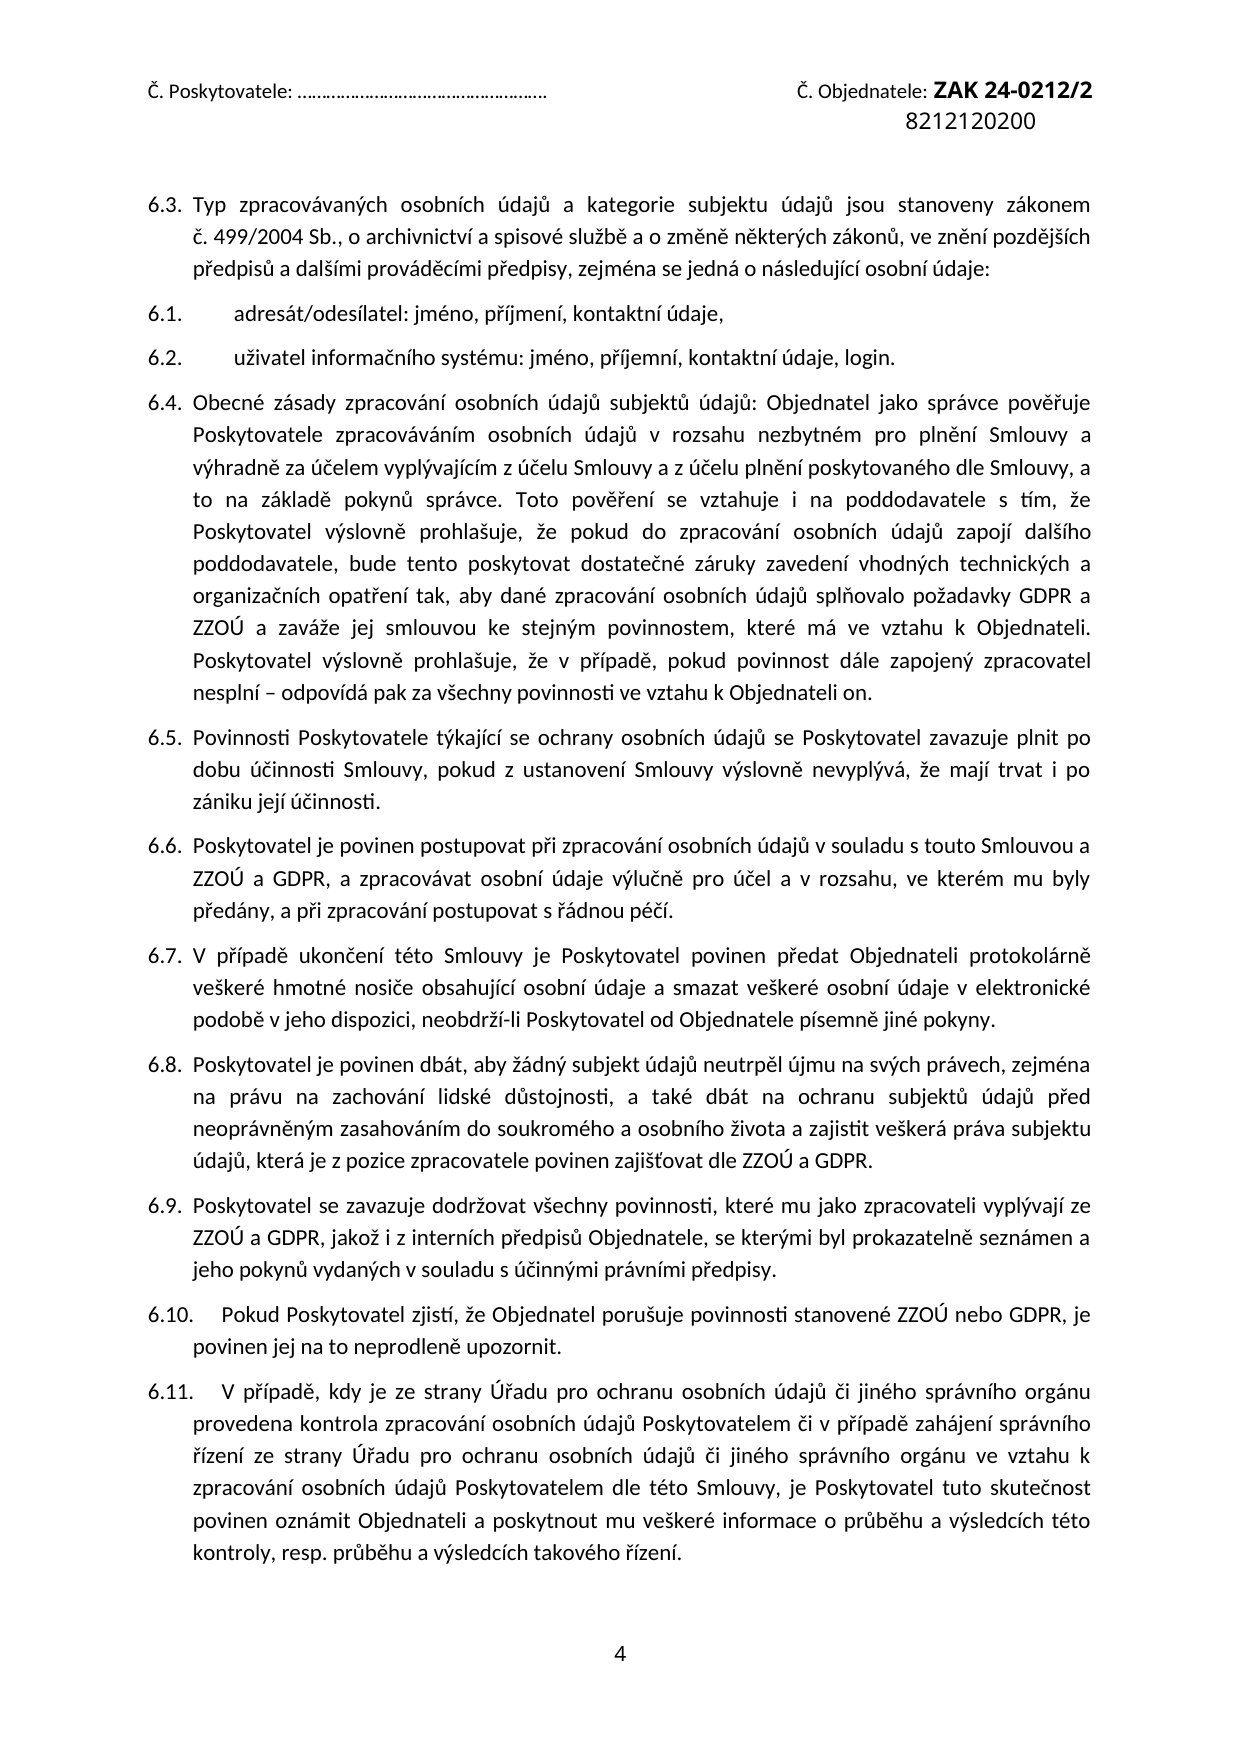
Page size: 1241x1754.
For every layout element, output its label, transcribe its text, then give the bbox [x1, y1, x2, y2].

list Obecné zásady zpracování osobních údajů subjektů údajů: Objednatel jako správce pověřuje Poskytovatele zpracováváním osobních údajů v rozsahu nezbytném pro plnění Smlouvy a výhradně za účelem vyplývajícím z účelu Smlouvy a z účelu plnění poskytovaného dle Smlouvy, a to na základě pokynů správce. Toto pověření se vztahuje i na poddodavatele s tím, že Poskytovatel výslovně prohlašuje, že pokud do zpracování osobních údajů zapojí dalšího poddodavatele, bude tento poskytovat dostatečné záruky zavedení vhodných technických a organizačních opatření tak, aby dané zpracování osobních údajů splňovalo požadavky GDPR a ZZOÚ a zaváže jej smlouvou ke stejným povinnostem, které má ve vztahu k Objednateli. Poskytovatel výslovně prohlašuje, že v případě, pokud povinnost dále zapojený zpracovatel nesplní – odpovídá pak za všechny povinnosti ve vztahu k Objednateli on. [148, 388, 1093, 706]
list Poskytovatel je povinen postupovat při zpracování osobních údajů v souladu s touto Smlouvou a ZZOÚ a GDPR, a zpracovávat osobní údaje výlučně pro účel a v rozsahu, ve kterém mu byly předány, a při zpracování postupovat s řádnou péčí. [148, 832, 1093, 924]
list V případě ukončení této Smlouvy je Poskytovatel povinen předat Objednateli protokolárně veškeré hmotné nosiče obsahující osobní údaje a smazat veškeré osobní údaje v elektronické podobě v jeho dispozici, neobdrží-li Poskytovatel od Objednatele písemně jiné pokyny. [148, 941, 1093, 1033]
list Pokud Poskytovatel zjistí, že Objednatel porušuje povinnosti stanovené ZZOÚ nebo GDPR, je povinen jej na to neprodleně upozornit. [148, 1300, 1093, 1360]
list Povinnosti Poskytovatele týkající se ochrany osobních údajů se Poskytovatel zavazuje plnit po dobu účinnosti Smlouvy, pokud z ustanovení Smlouvy výslovně nevyplývá, že mají trvat i po zániku její účinnosti. [148, 723, 1093, 815]
text uživatel informačního systému: jméno, příjemní, kontaktní údaje, login. [148, 343, 1093, 372]
list Poskytovatel je povinen dbát, aby žádný subjekt údajů neutrpěl újmu na svých právech, zejména na právu na zachování lidské důstojnosti, a také dbát na ochranu subjektů údajů před neoprávněným zasahováním do soukromého a osobního života a zajistit veškerá práva subjektu údajů, která je z pozice zpracovatele povinen zajišťovat dle ZZOÚ a GDPR. [148, 1050, 1093, 1174]
text adresát/odesílatel: jméno, příjmení, kontaktní údaje, [148, 299, 1093, 327]
list Typ zpracovávaných osobních údajů a kategorie subjektu údajů jsou stanoveny zákonem č. 499/2004 Sb., o archivnictví a spisové službě a o změně některých zákonů, ve znění pozdějších předpisů a dalšími prováděcími předpisy, zejména se jedná o následující osobní údaje: [148, 190, 1093, 282]
list V případě, kdy je ze strany Úřadu pro ochranu osobních údajů či jiného správního orgánu provedena kontrola zpracování osobních údajů Poskytovatelem či v případě zahájení správního řízení ze strany Úřadu pro ochranu osobních údajů či jiného správního orgánu ve vztahu k zpracování osobních údajů Poskytovatelem dle této Smlouvy, je Poskytovatel tuto skutečnost povinen oznámit Objednateli a poskytnout mu veškeré informace o průběhu a výsledcích této kontroly, resp. průběhu a výsledcích takového řízení. [148, 1377, 1093, 1566]
list Poskytovatel se zavazuje dodržovat všechny povinnosti, které mu jako zpracovateli vyplývají ze ZZOÚ a GDPR, jakož i z interních předpisů Objednatele, se kterými byl prokazatelně seznámen a jeho pokynů vydaných v souladu s účinnými právními předpisy. [148, 1191, 1093, 1283]
